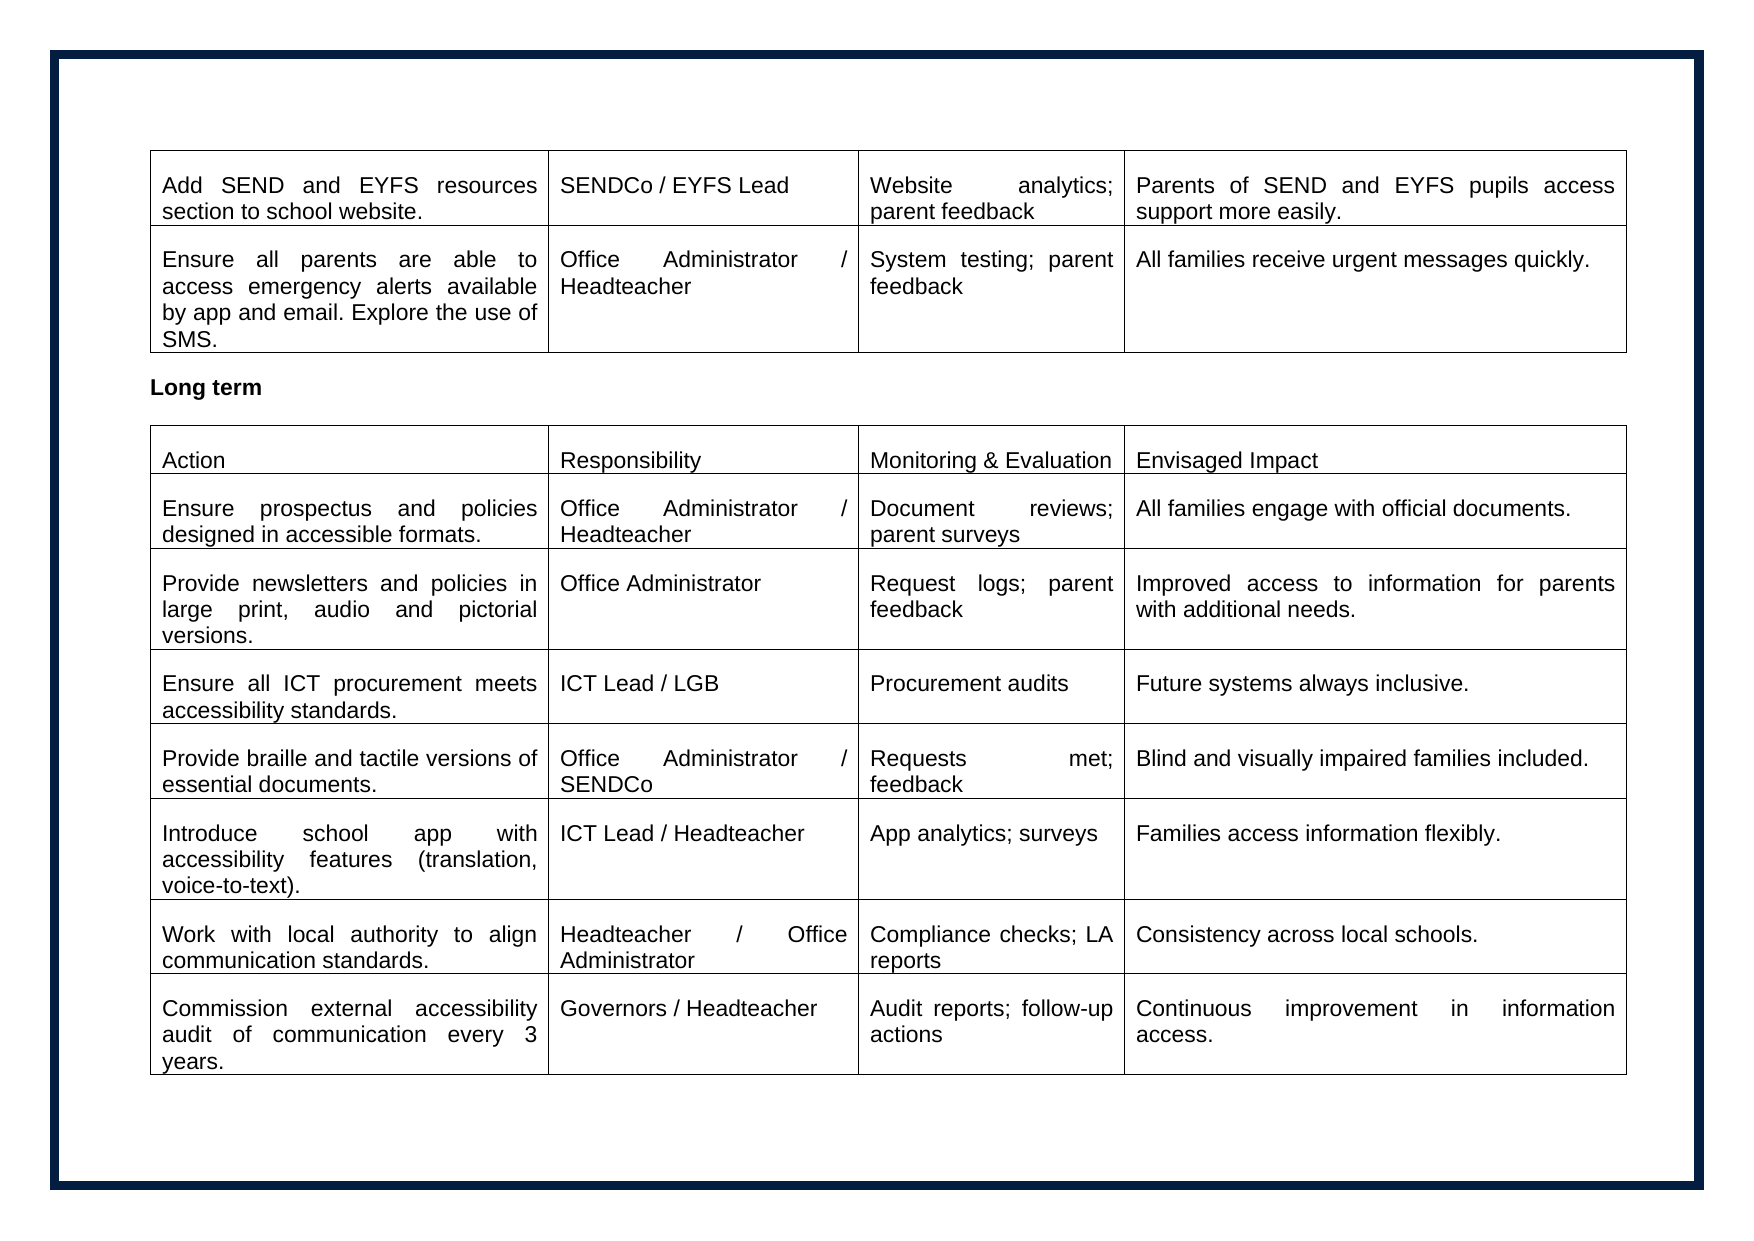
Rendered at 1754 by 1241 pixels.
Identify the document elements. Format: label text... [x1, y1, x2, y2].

table_cell Add SEND and EYFS resources section to school website. [151, 151, 548, 224]
table_cell Work with local authority to align communication standards. [151, 900, 548, 973]
table_header Envisaged Impact [1125, 426, 1626, 473]
table_cell Provide braille and tactile versions of essential documents. [151, 724, 548, 798]
table_cell Ensure all ICT procurement meets accessibility standards. [151, 650, 548, 723]
table_header Action [151, 426, 548, 473]
table_cell Requests met; feedback [859, 724, 1124, 798]
table_cell Consistency across local schools. [1125, 900, 1626, 973]
text Long term [150, 374, 1604, 400]
table_cell Commission external accessibility audit of communication every 3 years. [151, 974, 548, 1074]
table_cell Blind and visually impaired families included. [1125, 724, 1626, 798]
table_cell Ensure all parents are able to access emergency alerts available by app and email. Explore the use of SMS. [151, 226, 548, 352]
table_cell ICT Lead / Headteacher [549, 799, 858, 899]
table_cell Families access information flexibly. [1125, 799, 1626, 899]
table_header Monitoring & Evaluation [859, 426, 1124, 473]
table_cell Ensure prospectus and policies designed in accessible formats. [151, 474, 548, 548]
table_cell All families engage with official documents. [1125, 474, 1626, 548]
table_cell Request logs; parent feedback [859, 549, 1124, 648]
table_cell Governors / Headteacher [549, 974, 858, 1074]
table_cell SENDCo / EYFS Lead [549, 151, 858, 224]
table_cell Audit reports; follow-up actions [859, 974, 1124, 1074]
table_cell Compliance checks; LA reports [859, 900, 1124, 973]
table_header Responsibility [549, 426, 858, 473]
table_cell Office Administrator / SENDCo [549, 724, 858, 798]
table_cell All families receive urgent messages quickly. [1125, 226, 1626, 352]
table_cell Introduce school app with accessibility features (translation, voice-to-text). [151, 799, 548, 899]
table_cell App analytics; surveys [859, 799, 1124, 899]
table_cell Provide newsletters and policies in large print, audio and pictorial versions. [151, 549, 548, 648]
table_cell Procurement audits [859, 650, 1124, 723]
table_cell Future systems always inclusive. [1125, 650, 1626, 723]
table_cell Office Administrator / Headteacher [549, 474, 858, 548]
table_cell Office Administrator / Headteacher [549, 226, 858, 352]
table_cell System testing; parent feedback [859, 226, 1124, 352]
table_cell Document reviews; parent surveys [859, 474, 1124, 548]
table_cell Headteacher / Office Administrator [549, 900, 858, 973]
table_cell Parents of SEND and EYFS pupils access support more easily. [1125, 151, 1626, 224]
table_cell Website analytics; parent feedback [859, 151, 1124, 224]
table_cell ICT Lead / LGB [549, 650, 858, 723]
table_cell Continuous improvement in information access. [1125, 974, 1626, 1074]
table_cell Improved access to information for parents with additional needs. [1125, 549, 1626, 648]
table_cell Office Administrator [549, 549, 858, 648]
